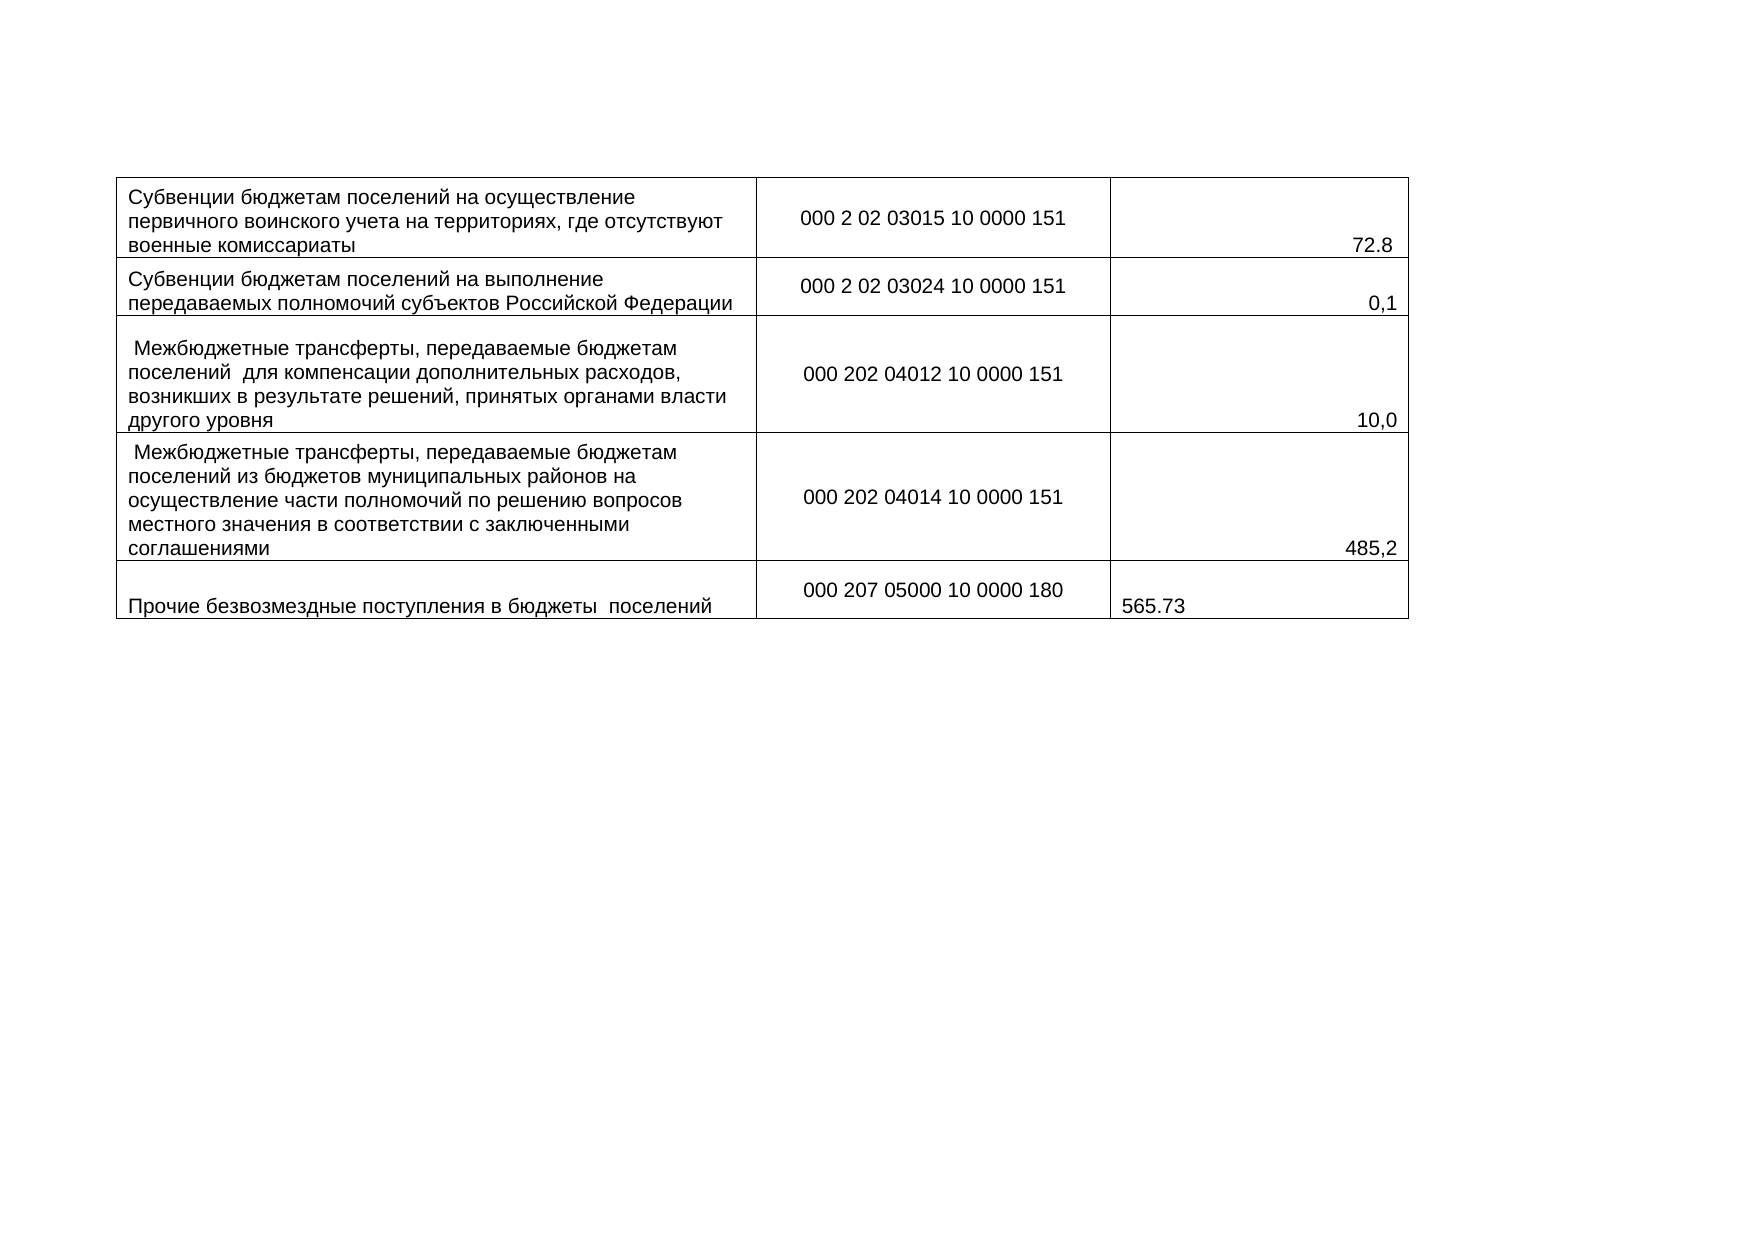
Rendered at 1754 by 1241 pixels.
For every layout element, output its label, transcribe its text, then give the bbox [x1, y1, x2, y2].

table_cell 000 2 02 03024 10 0000 151 [757, 258, 1110, 315]
table_cell 000 202 04014 10 0000 151 [757, 433, 1110, 560]
table_cell Межбюджетные трансферты, передаваемые бюджетам поселений для компенсации дополнительных расходов, возникших в результате решений, принятых органами власти другого уровня [117, 316, 756, 432]
table_cell 565.73 [1111, 561, 1408, 618]
table_cell 0,1 [1111, 258, 1408, 315]
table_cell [117, 178, 756, 257]
table_cell 72.8 [1111, 178, 1408, 257]
table_cell 10,0 [1111, 316, 1408, 432]
table_cell Прочие безвозмездные поступления в бюджеты поселений [117, 561, 756, 618]
table_cell Межбюджетные трансферты, передаваемые бюджетам поселений из бюджетов муниципальных районов на осуществление части полномочий по решению вопросов местного значения в соответствии с заключенными соглашениями [117, 433, 756, 560]
table_cell 000 207 05000 10 0000 180 [757, 561, 1110, 618]
table_cell 485,2 [1111, 433, 1408, 560]
table_cell 000 202 04012 10 0000 151 [757, 316, 1110, 432]
table_cell Субвенции бюджетам поселений на выполнение передаваемых полномочий субъектов Российской Федерации [117, 258, 756, 315]
table_cell 000 2 02 03015 10 0000 151 [757, 178, 1110, 257]
